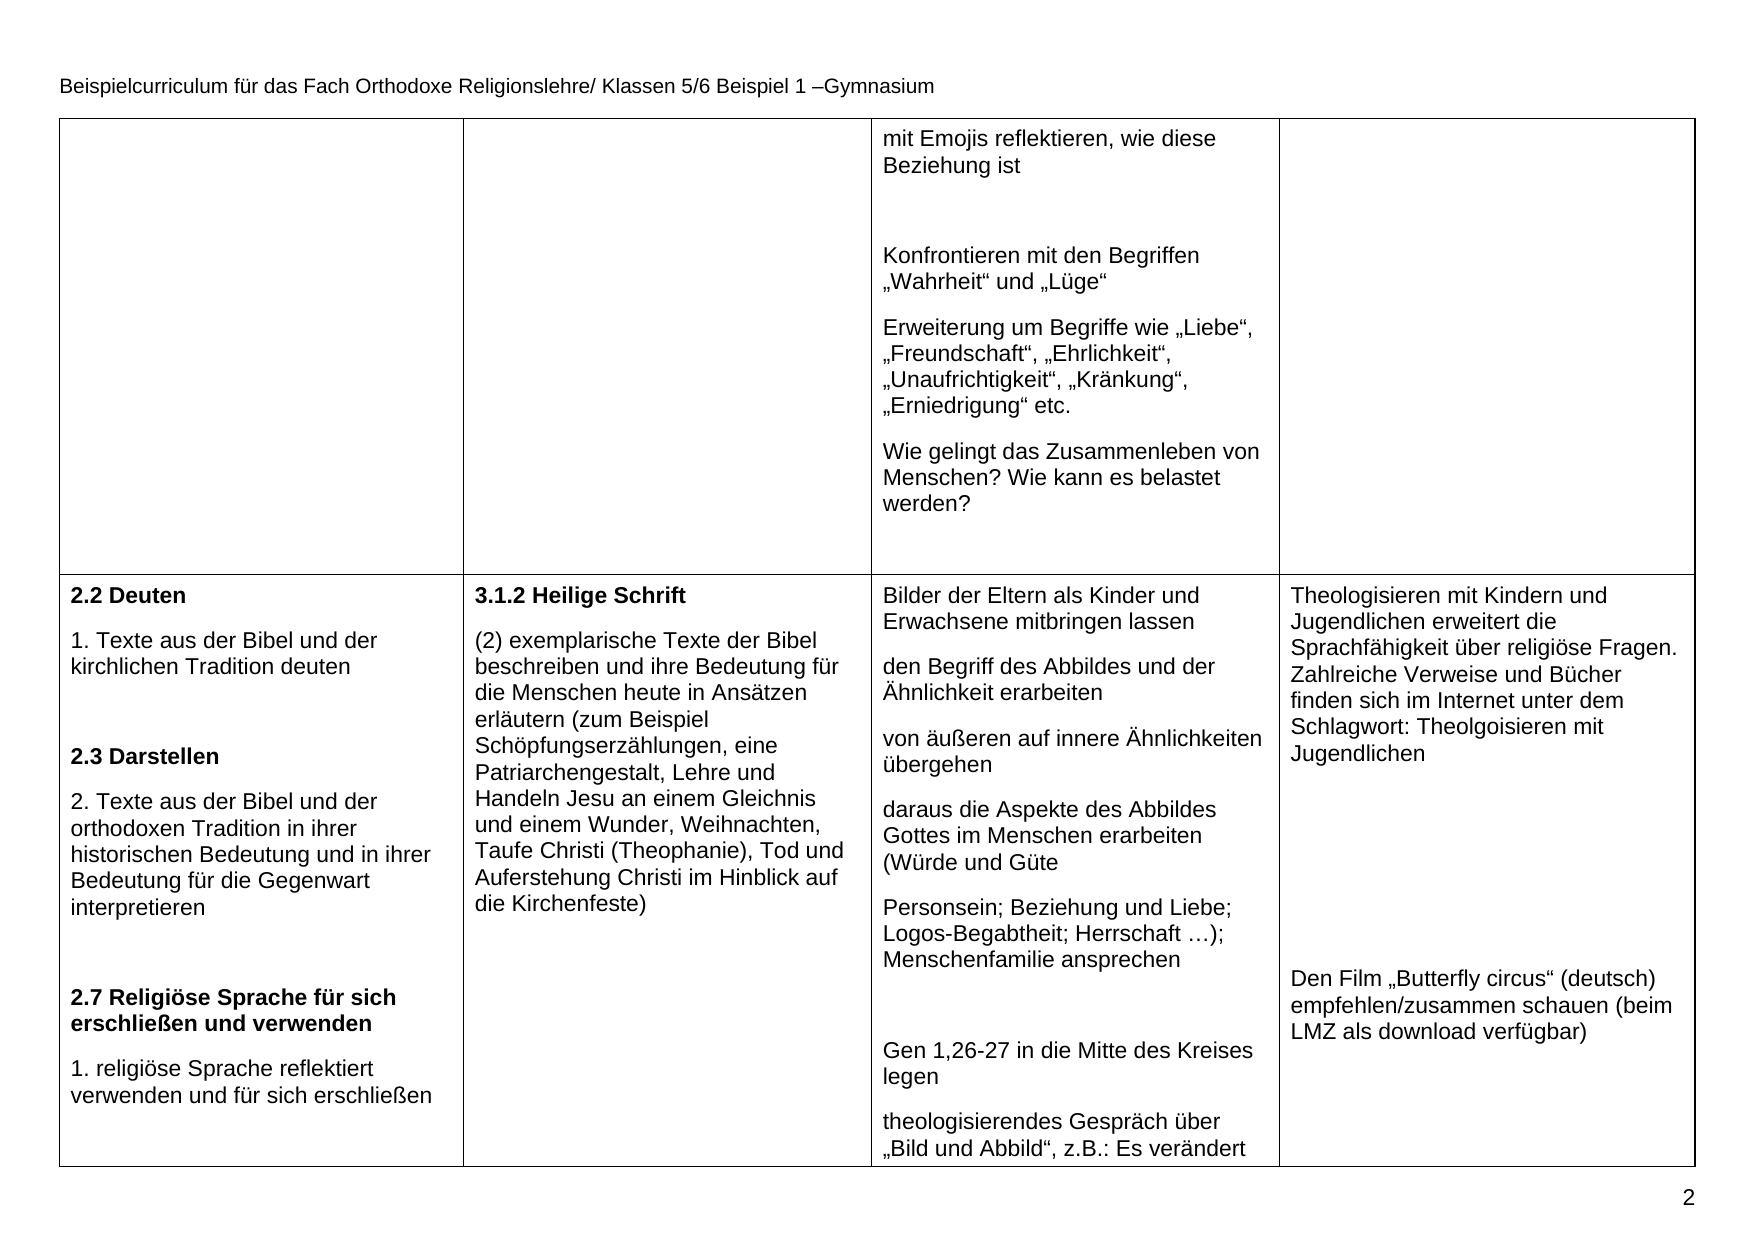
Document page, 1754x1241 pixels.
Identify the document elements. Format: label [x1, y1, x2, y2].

table_cell [872, 575, 1279, 1166]
table_cell [464, 119, 871, 574]
table_cell [60, 119, 463, 574]
table_cell [1280, 575, 1694, 1166]
table_cell [464, 575, 871, 1166]
table_cell [60, 575, 463, 1166]
